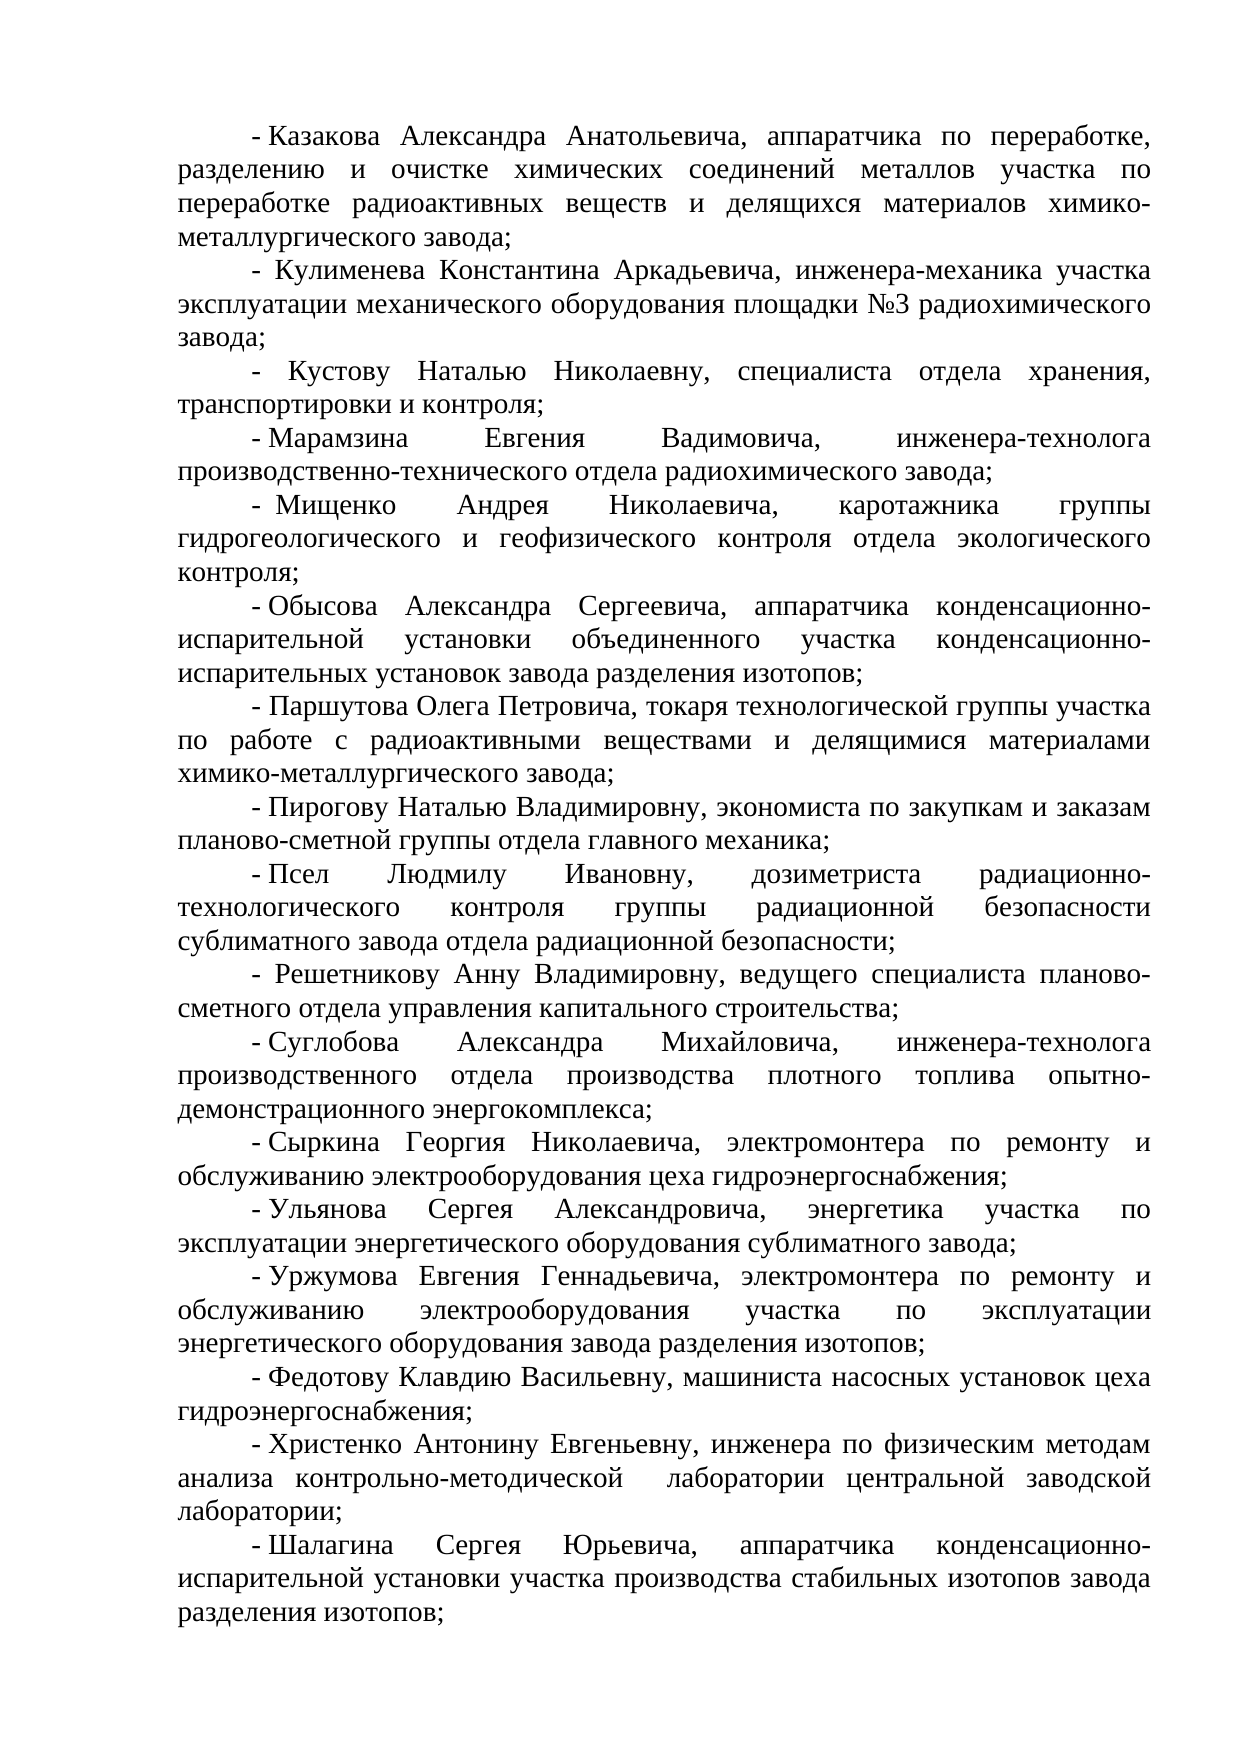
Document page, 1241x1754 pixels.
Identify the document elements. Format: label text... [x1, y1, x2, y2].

text - Марамзина Евгения Вадимовича, инженера-технолога производственно-технического отдела радиохимического завода; [177, 420, 1152, 487]
text - Уржумова Евгения Геннадьевича, электромонтера по ремонту и обслуживанию электрооборудования участка по эксплуатации энергетического оборудования завода разделения изотопов; [177, 1258, 1152, 1359]
text - Казакова Александра Анатольевича, аппаратчика по переработке, разделению и очистке химических соединений металлов участка по переработке радиоактивных веществ и делящихся материалов химико-металлургического завода; [177, 118, 1152, 252]
text - Сыркина Георгия Николаевича, электромонтера по ремонту и обслуживанию электрооборудования цеха гидроэнергоснабжения; [177, 1124, 1152, 1191]
text - Суглобова Александра Михайловича, инженера-технолога производственного отдела производства плотного топлива опытно-демонстрационного энергокомплекса; [177, 1024, 1152, 1124]
text - Паршутова Олега Петровича, токаря технологической группы участка по работе с радиоактивными веществами и делящимися материалами химико-металлургического завода; [177, 688, 1152, 789]
text - Кулименева Константина Аркадьевича, инженера-механика участка эксплуатации механического оборудования площадки №3 радиохимического завода; [177, 252, 1152, 353]
text - Ульянова Сергея Александровича, энергетика участка по эксплуатации энергетического оборудования сублиматного завода; [177, 1191, 1152, 1258]
text - Обысова Александра Сергеевича, аппаратчика конденсационно-испарительной установки объединенного участка конденсационно-испарительных установок завода разделения изотопов; [177, 588, 1152, 688]
text - Решетникову Анну Владимировну, ведущего специалиста планово-сметного отдела управления капитального строительства; [177, 957, 1152, 1024]
text - Пирогову Наталью Владимировну, экономиста по закупкам и заказам планово-сметной группы отдела главного механика; [177, 789, 1152, 856]
text - Кустову Наталью Николаевну, специалиста отдела хранения, транспортировки и контроля; [177, 353, 1152, 420]
text - Шалагина Сергея Юрьевича, аппаратчика конденсационно-испарительной установки участка производства стабильных изотопов завода разделения изотопов; [177, 1527, 1152, 1627]
text - Христенко Антонину Евгеньевну, инженера по физическим методам анализа контрольно-методической лаборатории центральной заводской лаборатории; [177, 1426, 1152, 1527]
text - Псел Людмилу Ивановну, дозиметриста радиационно-технологического контроля группы радиационной безопасности сублиматного завода отдела радиационной безопасности; [177, 856, 1152, 957]
text - Мищенко Андрея Николаевича, каротажника группы гидрогеологического и геофизического контроля отдела экологического контроля; [177, 487, 1152, 588]
text - Федотову Клавдию Васильевну, машиниста насосных установок цеха гидроэнергоснабжения; [177, 1359, 1152, 1426]
